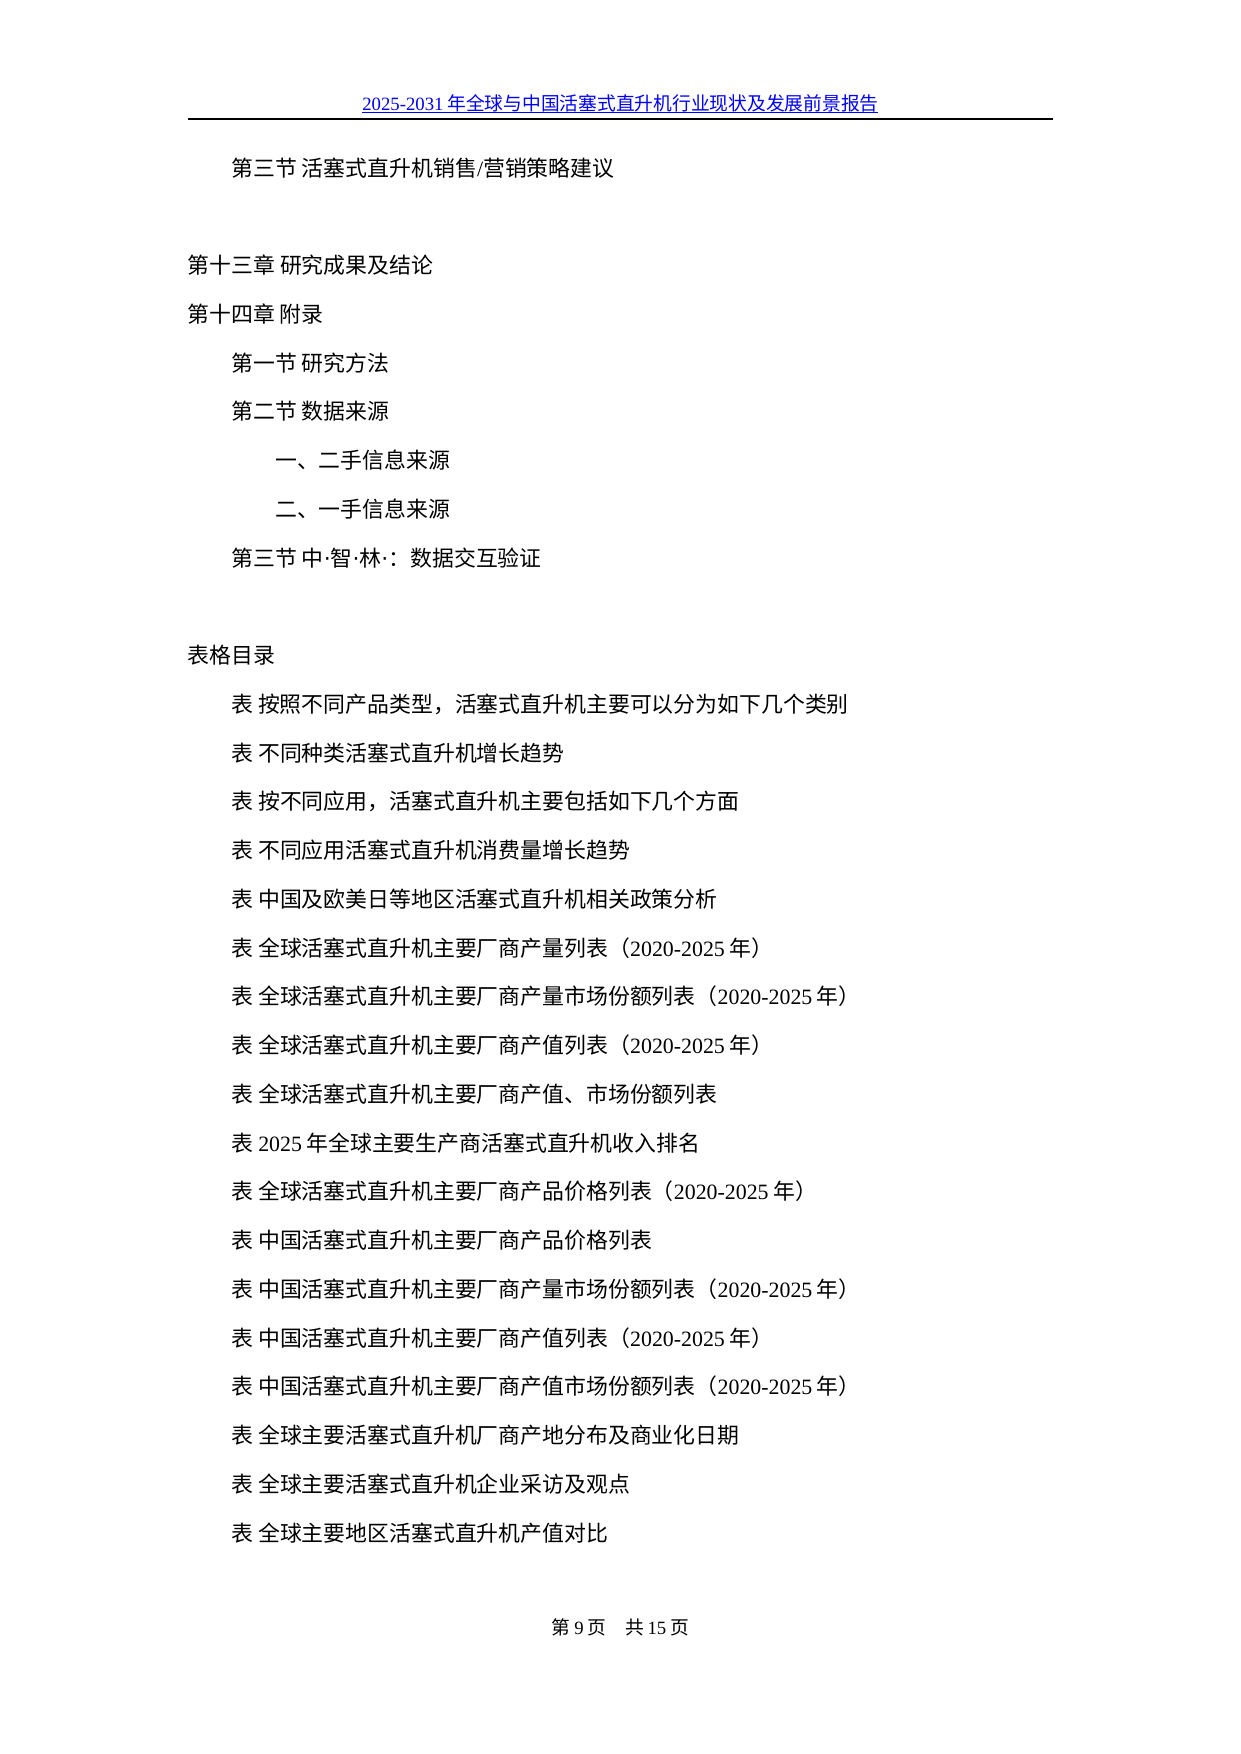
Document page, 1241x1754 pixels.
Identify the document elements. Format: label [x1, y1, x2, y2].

text [187, 150, 1053, 1548]
